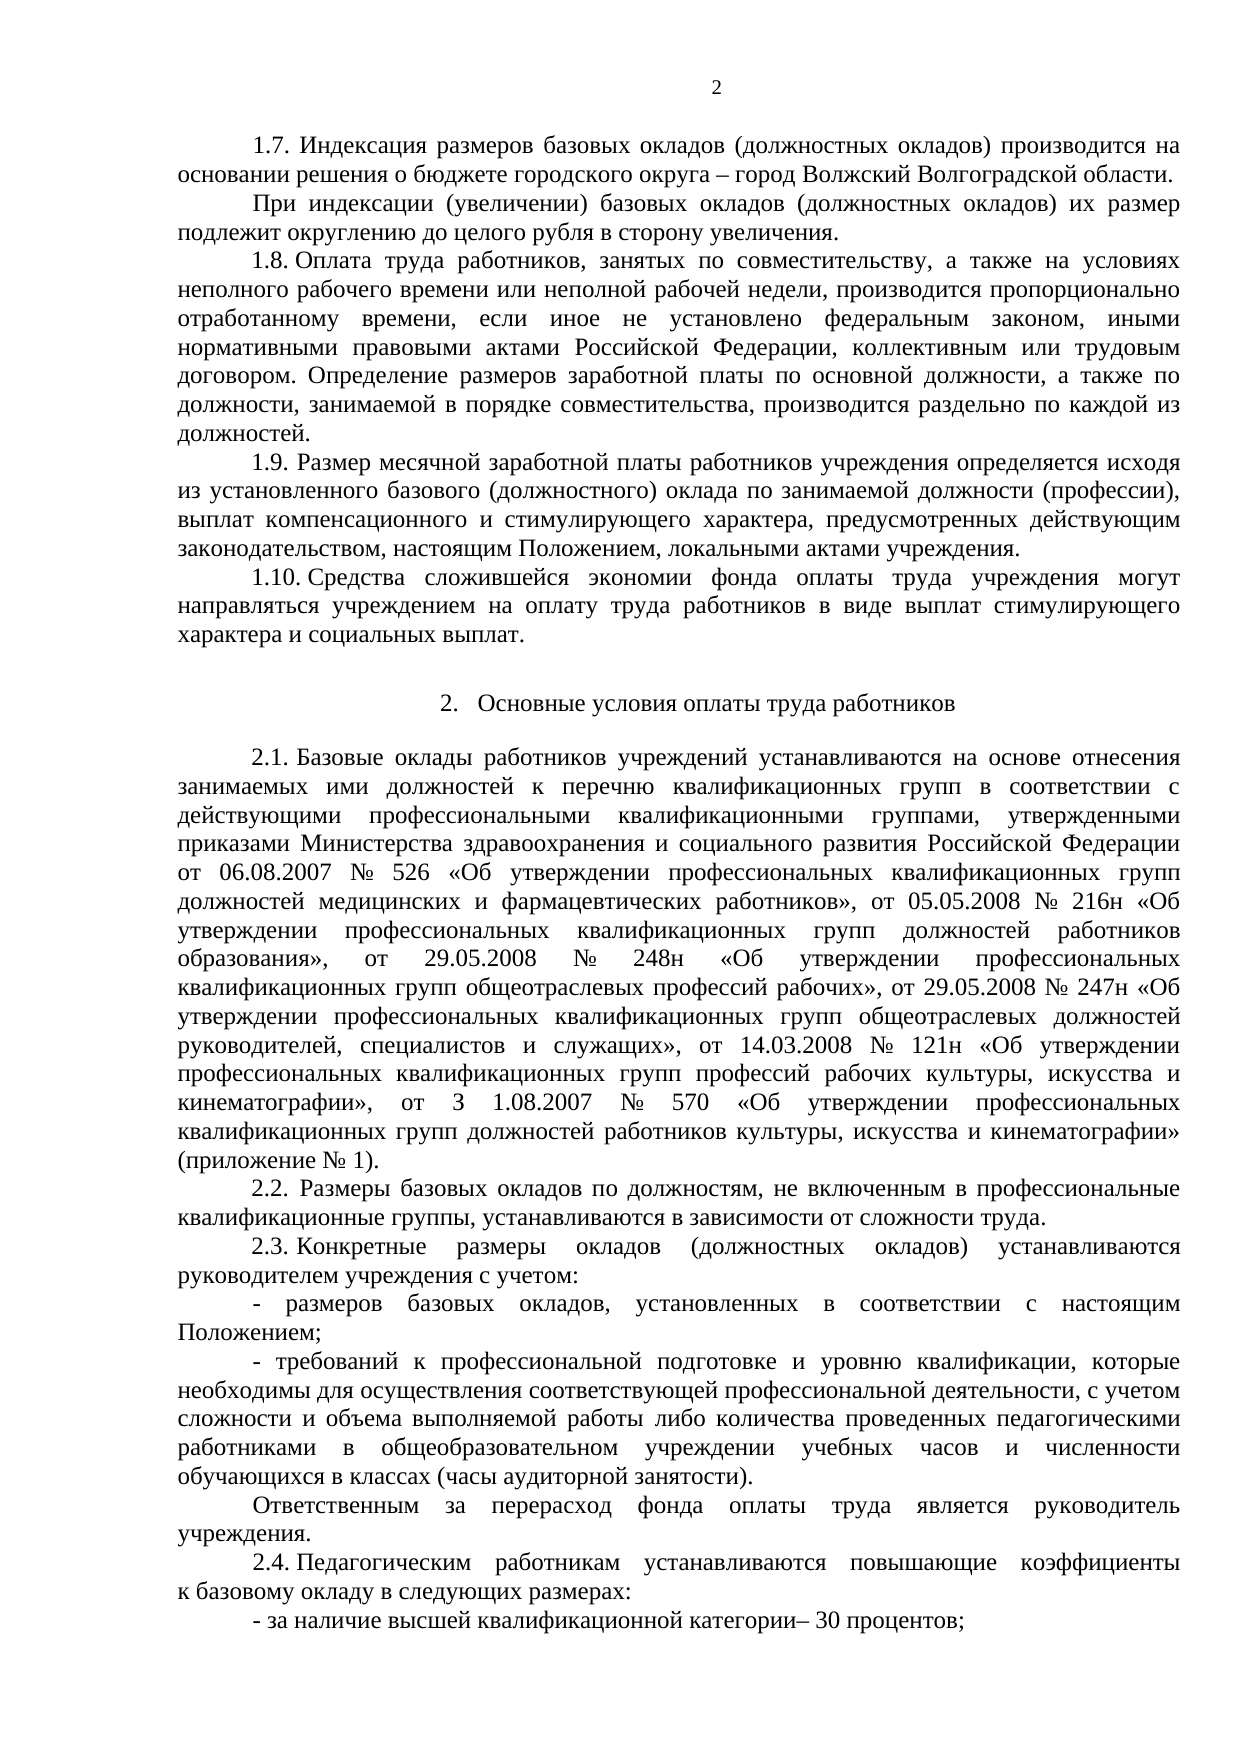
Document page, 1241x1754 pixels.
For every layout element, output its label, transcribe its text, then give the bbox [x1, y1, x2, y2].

text 1.10. Средства сложившейся экономии фонда оплаты труда учреждения могут направляться учреждением на оплату труда работников в виде выплат стимулирующего характера и социальных выплат. [177, 562, 1181, 648]
list Конкретные размеры окладов (должностных окладов) устанавливаются руководителем учреждения с учетом: [177, 1231, 1181, 1288]
subtitle Основные условия оплаты труда работников [215, 688, 1181, 717]
list Базовые оклады работников учреждений устанавливаются на основе отнесения занимаемых ими должностей к перечню квалификационных групп в соответствии с действующими профессиональными квалификационными группами, утвержденными приказами Министерства здравоохранения и социального развития Российской Федерации от 06.08.2007 № 526 «Об утверждении профессиональных квалификационных групп должностей медицинских и фармацевтических работников», от 05.05.2008 № 216н «Об утверждении профессиональных квалификационных групп должностей работников образования», от 29.05.2008 № 248н «Об утверждении профессиональных квалификационных групп общеотраслевых профессий рабочих», от 29.05.2008 № 247н «Об утверждении профессиональных квалификационных групп общеотраслевых должностей руководителей, специалистов и служащих», от 14.03.2008 № 121н «Об утверждении профессиональных квалификационных групп профессий рабочих культуры, искусства и кинематографии», от З 1.08.2007 № 570 «Об утверждении профессиональных квалификационных групп должностей работников культуры, искусства и кинематографии» (приложение № 1). [177, 742, 1181, 1173]
list - за наличие высшей квалификационной категории– 30 процентов; [177, 1605, 1181, 1633]
list 2.4. Педагогическим работникам устанавливаются повышающие коэффициенты к базовому окладу в следующих размерах: [177, 1547, 1181, 1605]
text При индексации (увеличении) базовых окладов (должностных окладов) их размер подлежит округлению до целого рубля в сторону увеличения. [177, 188, 1181, 245]
text 1.7. Индексация размеров базовых окладов (должностных окладов) производится на основании решения о бюджете городского округа – город Волжский Волгоградской области. [177, 130, 1181, 188]
text - требований к профессиональной подготовке и уровню квалификации, которые необходимы для осуществления соответствующей профессиональной деятельности, с учетом сложности и объема выполняемой работы либо количества проведенных педагогическими работниками в общеобразовательном учреждении учебных часов и численности обучающихся в классах (часы аудиторной занятости). [177, 1346, 1181, 1490]
text Ответственным за перерасход фонда оплаты труда является руководитель учреждения. [177, 1490, 1181, 1547]
text 1.8. Оплата труда работников, занятых по совместительству, а также на условиях неполного рабочего времени или неполной рабочей недели, производится пропорционально отработанному времени, если иное не установлено федеральным законом, иными нормативными правовыми актами Российской Федерации, коллективным или трудовым договором. Определение размеров заработной платы по основной должности, а также по должности, занимаемой в порядке совместительства, производится раздельно по каждой из должностей. [177, 245, 1181, 447]
text 1.9. Размер месячной заработной платы работников учреждения определяется исходя из установленного базового (должностного) оклада по занимаемой должности (профессии), выплат компенсационного и стимулирующего характера, предусмотренных действующим законодательством, настоящим Положением, локальными актами учреждения. [177, 447, 1181, 562]
text - размеров базовых окладов, установленных в соответствии с настоящим Положением; [177, 1288, 1181, 1346]
list Размеры базовых окладов по должностям, не включенным в профессиональные квалификационные группы, устанавливаются в зависимости от сложности труда. [177, 1173, 1181, 1231]
